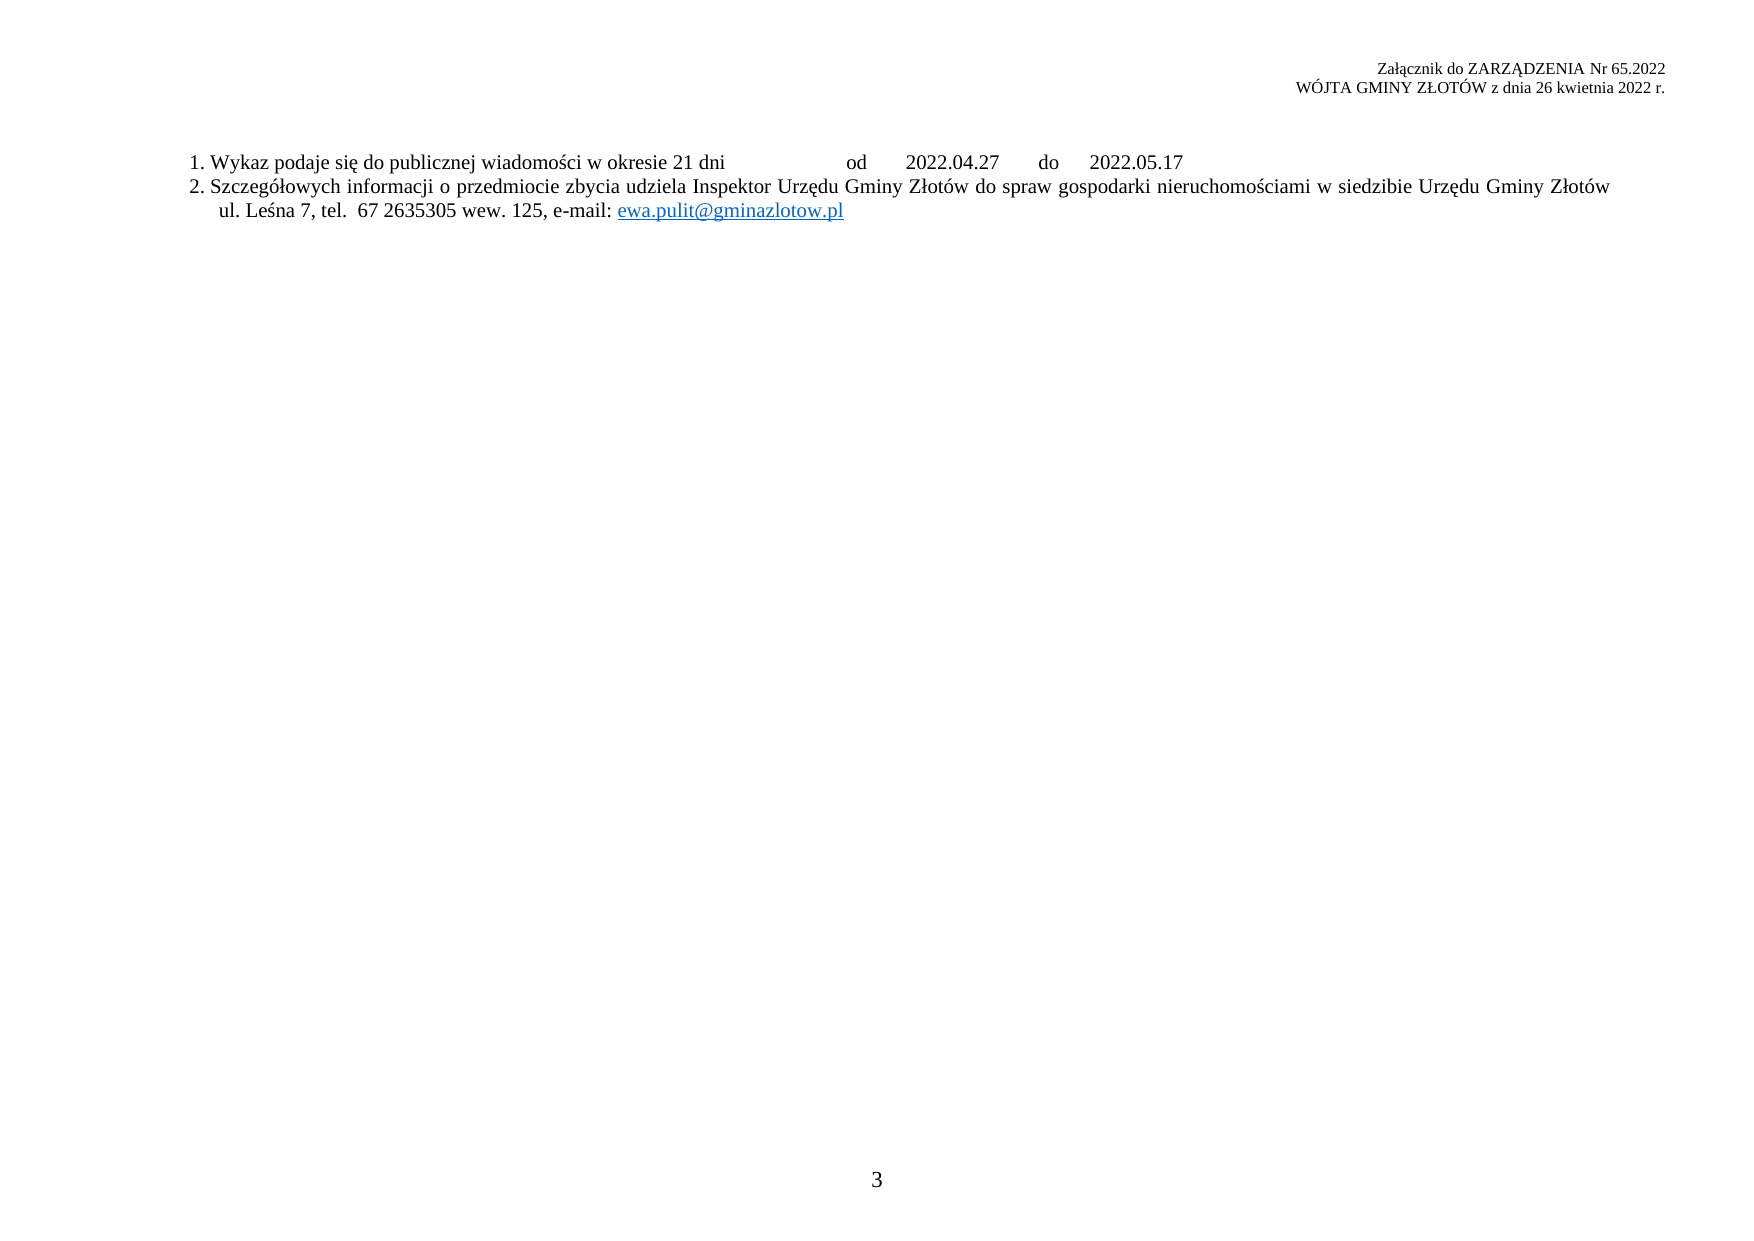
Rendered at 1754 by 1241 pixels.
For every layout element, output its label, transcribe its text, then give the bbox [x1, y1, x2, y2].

table_header do [1019, 150, 1078, 174]
table_header 2022.04.27 [886, 150, 1019, 174]
table_header od [827, 150, 886, 174]
table_cell Szczegółowych informacji o przedmiocie zbycia udziela Inspektor Urzędu Gminy Złotów do spraw gospodarki nieruchomościami w siedzibie Urzędu Gminy Złotów ul. Leśna 7, tel. 67 2635305 wew. 125, e-mail: ewa.pulit@gminazlotow.pl [143, 174, 1624, 222]
table_header 2022.05.17 [1078, 150, 1624, 174]
table_header Wykaz podaje się do publicznej wiadomości w okresie 21 dni [143, 150, 827, 174]
